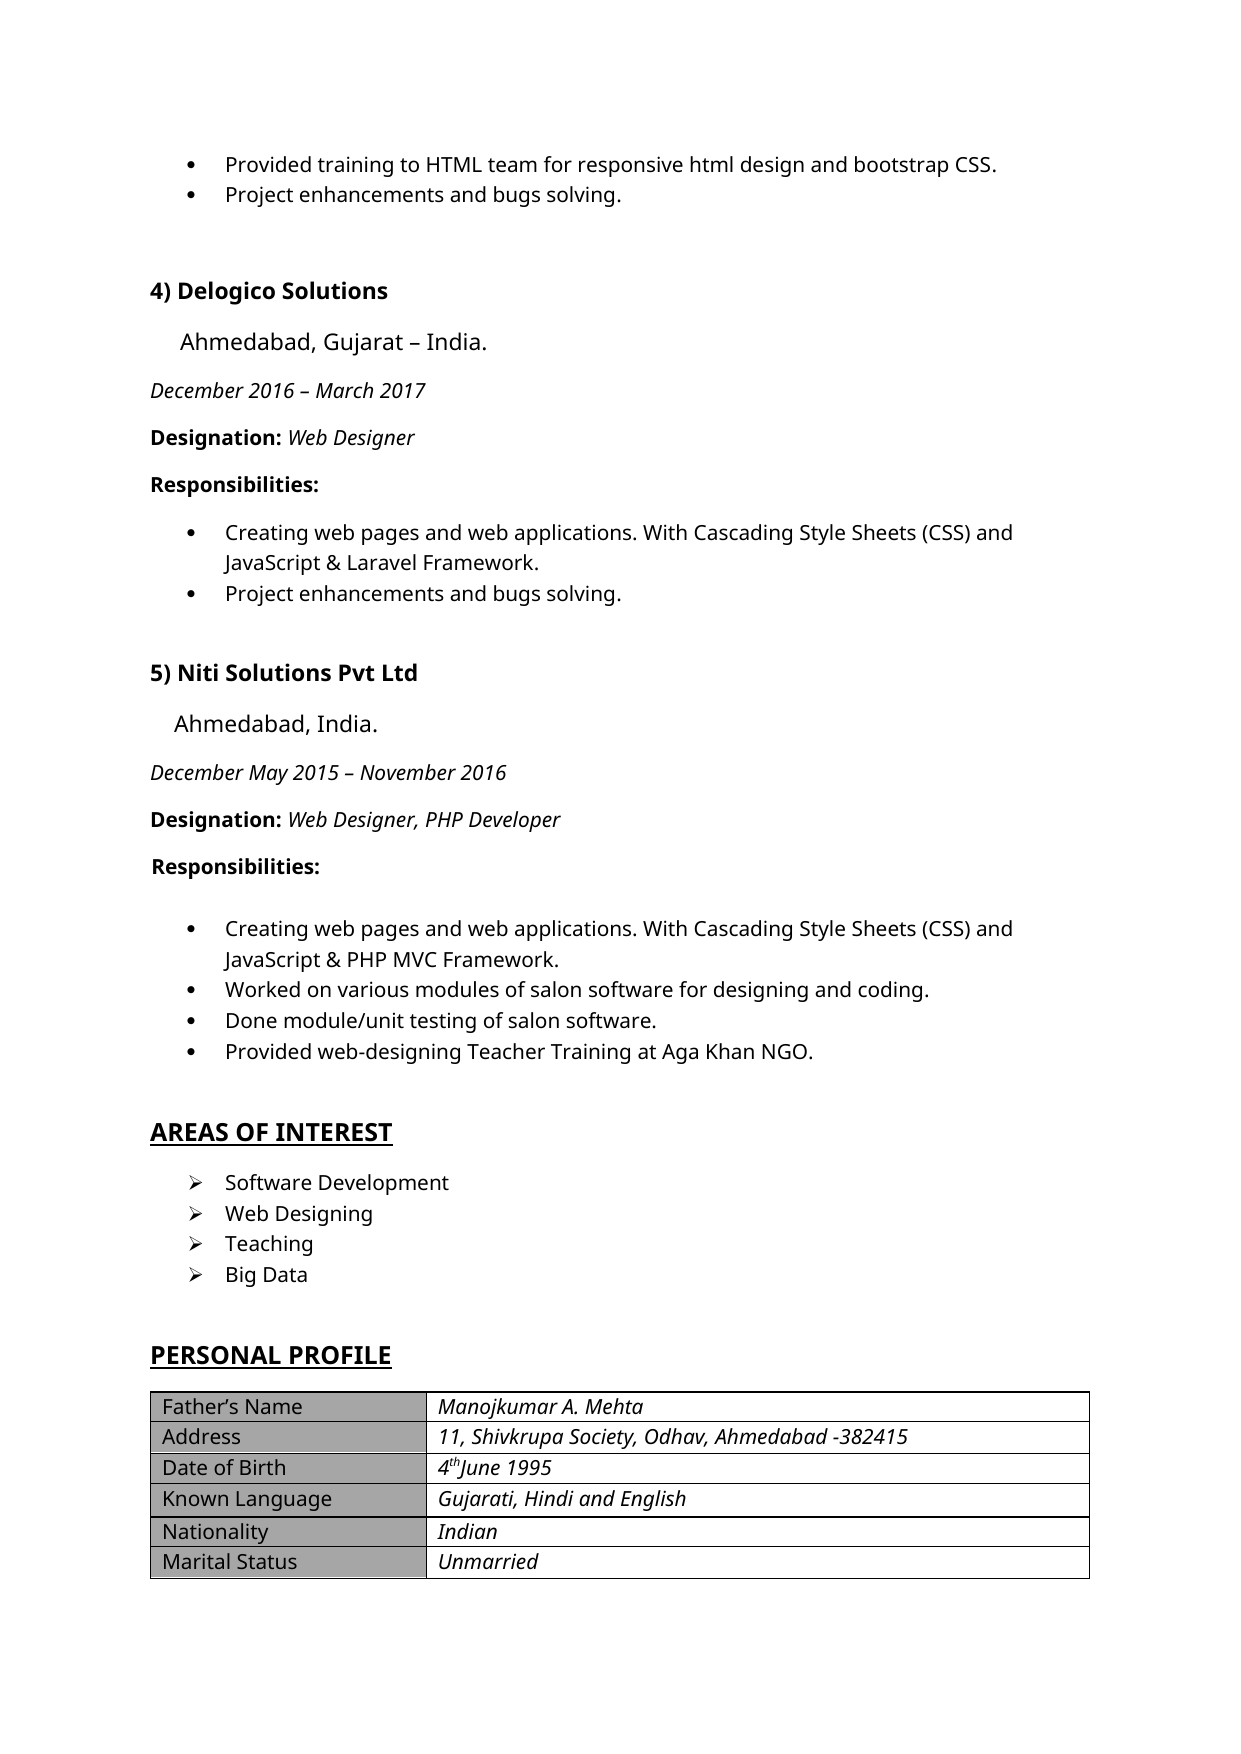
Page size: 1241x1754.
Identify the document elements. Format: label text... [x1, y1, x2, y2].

table_header Father’s Name [151, 1393, 426, 1421]
table_header Manojkumar A. Mehta [427, 1393, 1089, 1421]
text PERSONAL PROFILE [150, 1338, 1090, 1372]
list Teaching [187, 1229, 1090, 1258]
list Project enhancements and bugs solving. [187, 579, 1090, 608]
table_cell 4thJune 1995 [427, 1454, 1089, 1483]
table_cell Known Language [151, 1484, 426, 1516]
text Ahmedabad, India. [150, 707, 1090, 739]
text 4) Delogico Solutions [150, 275, 1090, 306]
text Designation: Web Designer, PHP Developer [150, 805, 1090, 834]
table_cell Unmarried [427, 1547, 1089, 1577]
text Responsibilities: [150, 471, 1090, 499]
text Ahmedabad, Gujarat – India. [150, 326, 1090, 357]
list Creating web pages and web applications. With Cascading Style Sheets (CSS) and JavaScript & Laravel Framework. [187, 518, 1090, 577]
table_cell Address [151, 1422, 426, 1452]
text December 2016 – March 2017 [150, 376, 1090, 404]
list Project enhancements and bugs solving. [187, 181, 1090, 209]
list Provided training to HTML team for responsive html design and bootstrap CSS. [187, 150, 1090, 178]
list Software Development [187, 1168, 1090, 1197]
table_cell 11, Shivkrupa Society, Odhav, Ahmedabad -382415 [427, 1422, 1089, 1452]
text Designation: Web Designer [150, 423, 1090, 452]
table_cell Nationality [151, 1518, 426, 1546]
list Worked on various modules of salon software for designing and coding. [187, 976, 1090, 1004]
table_cell Gujarati, Hindi and English [427, 1484, 1089, 1516]
list Big Data [187, 1260, 1090, 1288]
list Creating web pages and web applications. With Cascading Style Sheets (CSS) and JavaScript & PHP MVC Framework. [187, 914, 1090, 973]
table_cell Indian [427, 1518, 1089, 1546]
text December May 2015 – November 2016 [150, 758, 1090, 786]
list Web Designing [187, 1199, 1090, 1227]
text 5) Niti Solutions Pvt Ltd [150, 657, 1090, 688]
list Provided web-designing Teacher Training at Aga Khan NGO. [187, 1037, 1090, 1065]
text Responsibilities: [151, 852, 1090, 881]
text AREAS OF INTEREST [150, 1115, 1090, 1149]
table_cell Marital Status [151, 1547, 426, 1577]
table_cell Date of Birth [151, 1454, 426, 1483]
list Done module/unit testing of salon software. [187, 1006, 1090, 1035]
